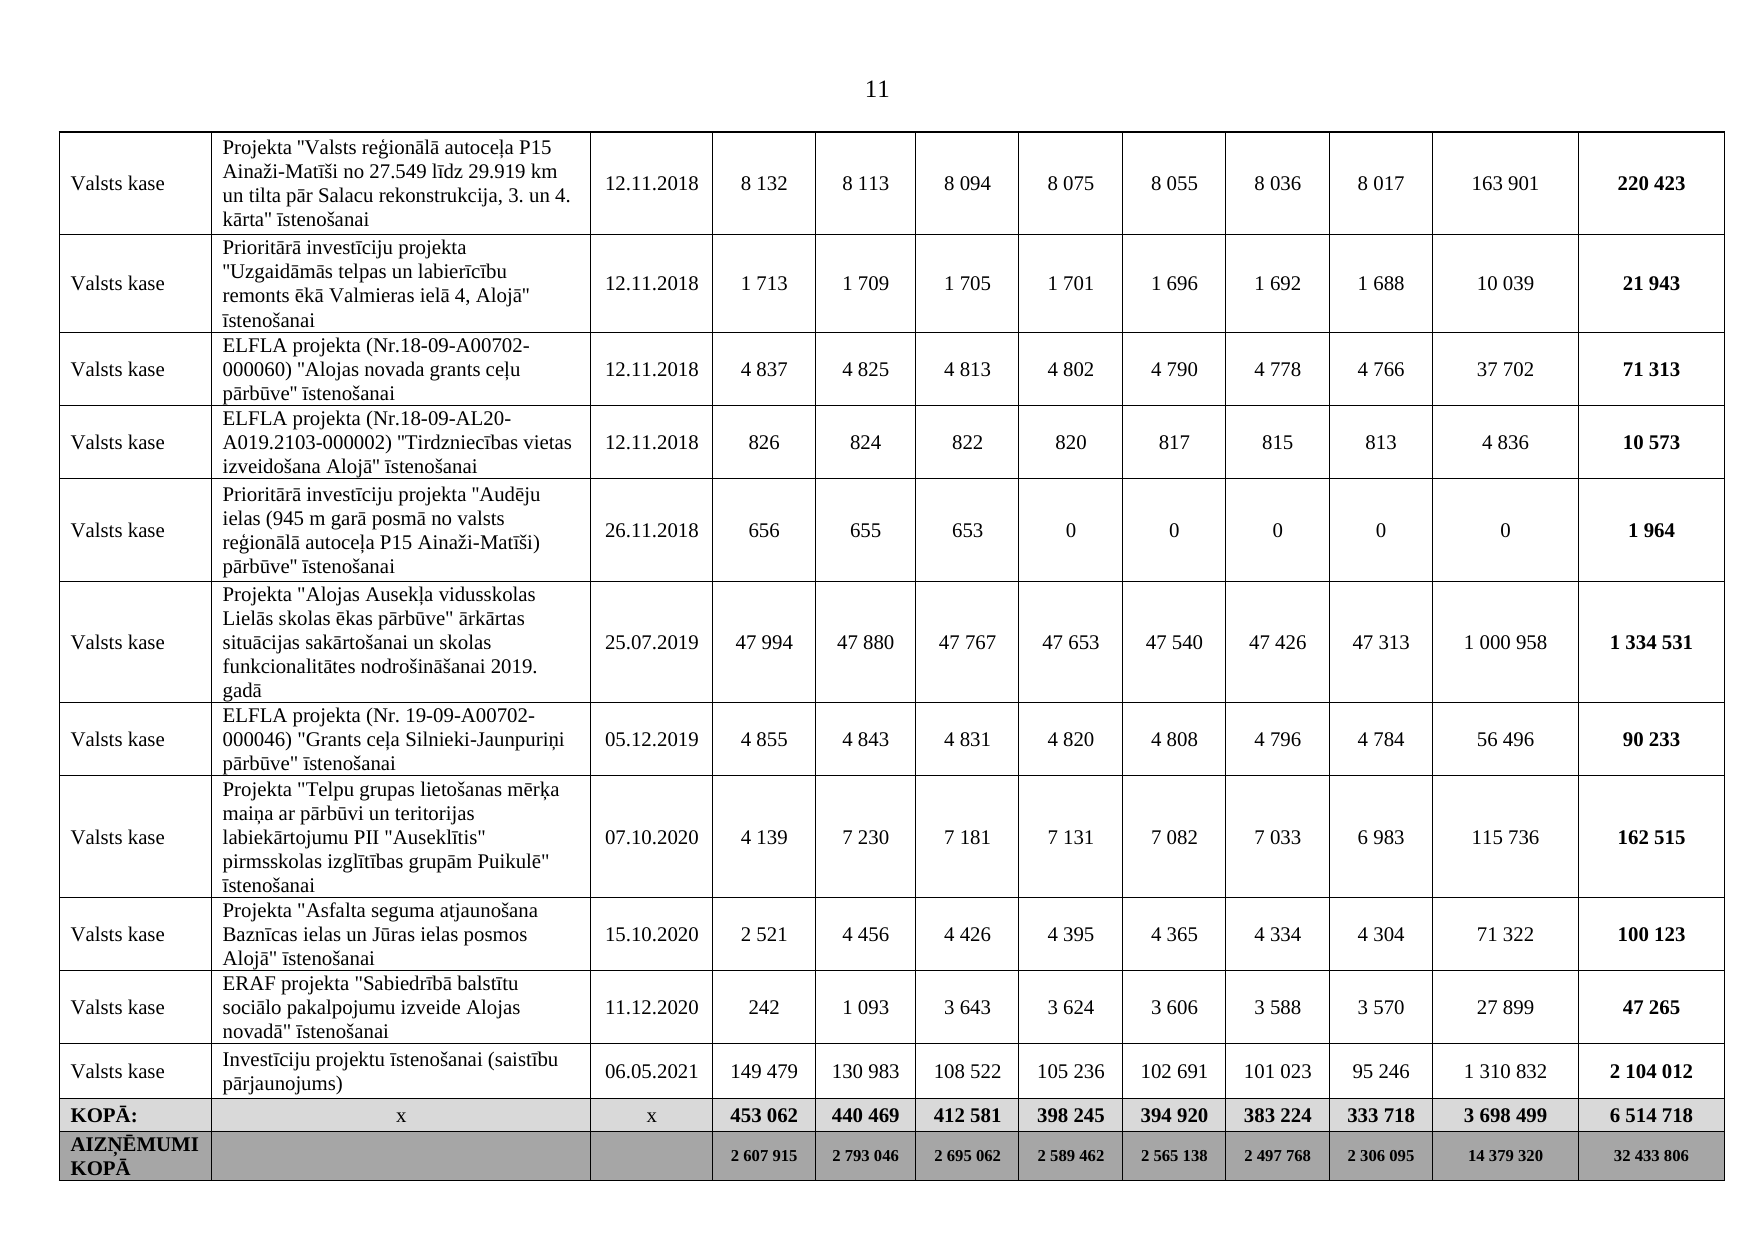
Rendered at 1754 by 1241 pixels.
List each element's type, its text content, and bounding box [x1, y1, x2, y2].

table_cell ELFLA projekta (Nr.18-09-AL20-A019.2103-000002) ''Tirdzniecības vietas izveidošana Alojā'' īstenošanai [212, 406, 590, 478]
table_cell 1 709 [816, 235, 915, 332]
table_cell AIZŅĒMUMI KOPĀ [60, 1132, 211, 1180]
table_cell 2 565 138 [1123, 1132, 1225, 1180]
table_cell 817 [1123, 406, 1225, 478]
table_cell 2 607 915 [713, 1132, 815, 1180]
table_cell 655 [816, 479, 915, 581]
table_cell 2 695 062 [916, 1132, 1018, 1180]
table_cell 1 696 [1123, 235, 1225, 332]
table_cell 102 691 [1123, 1044, 1225, 1098]
table_cell ELFLA projekta (Nr. 19-09-A00702-000046) "Grants ceļa Silnieki-Jaunpuriņi pārbūve" īstenošanai [212, 703, 590, 775]
table_cell Investīciju projektu īstenošanai (saistību pārjaunojums) [212, 1044, 590, 1098]
table_cell 4 855 [713, 703, 815, 775]
table_cell 47 994 [713, 582, 815, 702]
table_cell 10 039 [1433, 235, 1578, 332]
table_cell 8 036 [1226, 133, 1329, 234]
table_cell 21 943 [1579, 235, 1724, 332]
table_cell 1 713 [713, 235, 815, 332]
table_cell 4 304 [1330, 898, 1432, 970]
table_cell 813 [1330, 406, 1432, 478]
table_cell 47 653 [1019, 582, 1122, 702]
table_cell Valsts kase [60, 776, 211, 897]
table_cell 4 365 [1123, 898, 1225, 970]
table_cell 8 113 [816, 133, 915, 234]
table_cell 3 606 [1123, 971, 1225, 1043]
table_cell 822 [916, 406, 1018, 478]
table_cell 47 540 [1123, 582, 1225, 702]
table_cell 56 496 [1433, 703, 1578, 775]
table_cell KOPĀ: [60, 1099, 211, 1131]
table_cell 130 983 [816, 1044, 915, 1098]
table_cell 2 306 095 [1330, 1132, 1432, 1180]
table_cell 2 104 012 [1579, 1044, 1724, 1098]
table_cell 4 334 [1226, 898, 1329, 970]
table_cell ERAF projekta "Sabiedrībā balstītu sociālo pakalpojumu izveide Alojas novadā" īstenošanai [212, 971, 590, 1043]
table_cell x [212, 1099, 590, 1131]
table_cell 0 [1226, 479, 1329, 581]
table_cell 162 515 [1579, 776, 1724, 897]
table_cell 412 581 [916, 1099, 1018, 1131]
table_cell 4 139 [713, 776, 815, 897]
table_cell 12.11.2018 [591, 133, 712, 234]
table_cell Valsts kase [60, 898, 211, 970]
table_cell 1 000 958 [1433, 582, 1578, 702]
table_cell 163 901 [1433, 133, 1578, 234]
table_cell 333 718 [1330, 1099, 1432, 1131]
table_cell 4 843 [816, 703, 915, 775]
table_cell Valsts kase [60, 133, 211, 234]
table_cell 10 573 [1579, 406, 1724, 478]
table_cell 32 433 806 [1579, 1132, 1724, 1180]
table_cell 149 479 [713, 1044, 815, 1098]
table_cell 815 [1226, 406, 1329, 478]
table_cell 8 132 [713, 133, 815, 234]
table_cell 47 880 [816, 582, 915, 702]
table_cell 1 964 [1579, 479, 1724, 581]
table_cell 398 245 [1019, 1099, 1122, 1131]
table_cell Projekta ''Valsts reģionālā autoceļa P15 Ainaži-Matīši no 27.549 līdz 29.919 km un tilta pār Salacu rekonstrukcija, 3. un 4. kārta'' īstenošanai [212, 133, 590, 234]
table_cell Projekta "Asfalta seguma atjaunošana Baznīcas ielas un Jūras ielas posmos Alojā" īstenošanai [212, 898, 590, 970]
table_cell 7 131 [1019, 776, 1122, 897]
table_cell 4 802 [1019, 333, 1122, 405]
table_cell 14 379 320 [1433, 1132, 1578, 1180]
table_cell 6 983 [1330, 776, 1432, 897]
table_cell 1 688 [1330, 235, 1432, 332]
table_cell 220 423 [1579, 133, 1724, 234]
table_cell Prioritārā investīciju projekta ''Uzgaidāmās telpas un labierīcību remonts ēkā Valmieras ielā 4, Alojā'' īstenošanai [212, 235, 590, 332]
table_cell 4 825 [816, 333, 915, 405]
table_cell 1 310 832 [1433, 1044, 1578, 1098]
table_cell 3 698 499 [1433, 1099, 1578, 1131]
table_cell [212, 1132, 590, 1180]
table_cell 383 224 [1226, 1099, 1329, 1131]
table_cell 4 426 [916, 898, 1018, 970]
table_cell Valsts kase [60, 703, 211, 775]
table_cell 7 082 [1123, 776, 1225, 897]
table_cell 8 017 [1330, 133, 1432, 234]
table_cell 1 093 [816, 971, 915, 1043]
table_cell 7 033 [1226, 776, 1329, 897]
table_cell 105 236 [1019, 1044, 1122, 1098]
table_cell 06.05.2021 [591, 1044, 712, 1098]
table_cell x [591, 1099, 712, 1131]
table_cell 115 736 [1433, 776, 1578, 897]
table_cell Valsts kase [60, 333, 211, 405]
table_cell 26.11.2018 [591, 479, 712, 581]
table_cell 4 395 [1019, 898, 1122, 970]
table_cell 2 521 [713, 898, 815, 970]
table_cell 394 920 [1123, 1099, 1225, 1131]
table_cell 1 334 531 [1579, 582, 1724, 702]
table_cell 71 313 [1579, 333, 1724, 405]
table_cell 1 705 [916, 235, 1018, 332]
table_cell 101 023 [1226, 1044, 1329, 1098]
table_cell Valsts kase [60, 582, 211, 702]
table_cell 47 426 [1226, 582, 1329, 702]
table_cell Valsts kase [60, 406, 211, 478]
table_cell 12.11.2018 [591, 235, 712, 332]
table_cell Valsts kase [60, 1044, 211, 1098]
table_cell Valsts kase [60, 235, 211, 332]
table_cell 8 075 [1019, 133, 1122, 234]
table_cell 4 456 [816, 898, 915, 970]
table_cell Projekta "Telpu grupas lietošanas mērķa maiņa ar pārbūvi un teritorijas labiekārtojumu PII "Auseklītis" pirmsskolas izglītības grupām Puikulē" īstenošanai [212, 776, 590, 897]
table_cell 108 522 [916, 1044, 1018, 1098]
table_cell 100 123 [1579, 898, 1724, 970]
table_cell 4 813 [916, 333, 1018, 405]
table_cell 0 [1019, 479, 1122, 581]
table_cell 47 313 [1330, 582, 1432, 702]
table_cell 4 837 [713, 333, 815, 405]
table_cell 05.12.2019 [591, 703, 712, 775]
table_cell Projekta "Alojas Ausekļa vidusskolas Lielās skolas ēkas pārbūve" ārkārtas situācijas sakārtošanai un skolas funkcionalitātes nodrošināšanai 2019. gadā [212, 582, 590, 702]
table_cell 3 588 [1226, 971, 1329, 1043]
table_cell Prioritārā investīciju projekta ''Audēju ielas (945 m garā posmā no valsts reģionālā autoceļa P15 Ainaži-Matīši) pārbūve'' īstenošanai [212, 479, 590, 581]
table_cell 453 062 [713, 1099, 815, 1131]
table_cell 47 265 [1579, 971, 1724, 1043]
table_cell 3 570 [1330, 971, 1432, 1043]
table_cell 4 808 [1123, 703, 1225, 775]
table_cell 4 790 [1123, 333, 1225, 405]
table_cell 0 [1123, 479, 1225, 581]
table_cell 440 469 [816, 1099, 915, 1131]
table_cell 37 702 [1433, 333, 1578, 405]
table_cell 242 [713, 971, 815, 1043]
table_cell 6 514 718 [1579, 1099, 1724, 1131]
table_cell 71 322 [1433, 898, 1578, 970]
table_cell 12.11.2018 [591, 406, 712, 478]
table_cell 4 831 [916, 703, 1018, 775]
table_cell Valsts kase [60, 479, 211, 581]
table_cell 07.10.2020 [591, 776, 712, 897]
table_cell 7 181 [916, 776, 1018, 897]
table_cell 12.11.2018 [591, 333, 712, 405]
table_cell 653 [916, 479, 1018, 581]
table_cell 2 497 768 [1226, 1132, 1329, 1180]
table_cell 2 793 046 [816, 1132, 915, 1180]
table_cell 25.07.2019 [591, 582, 712, 702]
table_cell 656 [713, 479, 815, 581]
table_cell 4 820 [1019, 703, 1122, 775]
table_cell 3 643 [916, 971, 1018, 1043]
table_cell 8 094 [916, 133, 1018, 234]
table_cell 820 [1019, 406, 1122, 478]
table_cell 4 836 [1433, 406, 1578, 478]
table_cell 11.12.2020 [591, 971, 712, 1043]
table_cell 826 [713, 406, 815, 478]
table_cell 4 784 [1330, 703, 1432, 775]
table_cell 824 [816, 406, 915, 478]
table_cell 90 233 [1579, 703, 1724, 775]
table_cell Valsts kase [60, 971, 211, 1043]
table_cell 15.10.2020 [591, 898, 712, 970]
table_cell 4 766 [1330, 333, 1432, 405]
table_cell 0 [1330, 479, 1432, 581]
table_cell 1 692 [1226, 235, 1329, 332]
table_cell 4 778 [1226, 333, 1329, 405]
table_cell 0 [1433, 479, 1578, 581]
table_cell 7 230 [816, 776, 915, 897]
table_cell 95 246 [1330, 1044, 1432, 1098]
table_cell 1 701 [1019, 235, 1122, 332]
table_cell 47 767 [916, 582, 1018, 702]
table_cell 8 055 [1123, 133, 1225, 234]
table_cell 2 589 462 [1019, 1132, 1122, 1180]
table_cell 3 624 [1019, 971, 1122, 1043]
table_cell [591, 1132, 712, 1180]
table_cell 27 899 [1433, 971, 1578, 1043]
table_cell 4 796 [1226, 703, 1329, 775]
table_cell ELFLA projekta (Nr.18-09-A00702-000060) ''Alojas novada grants ceļu pārbūve'' īstenošanai [212, 333, 590, 405]
